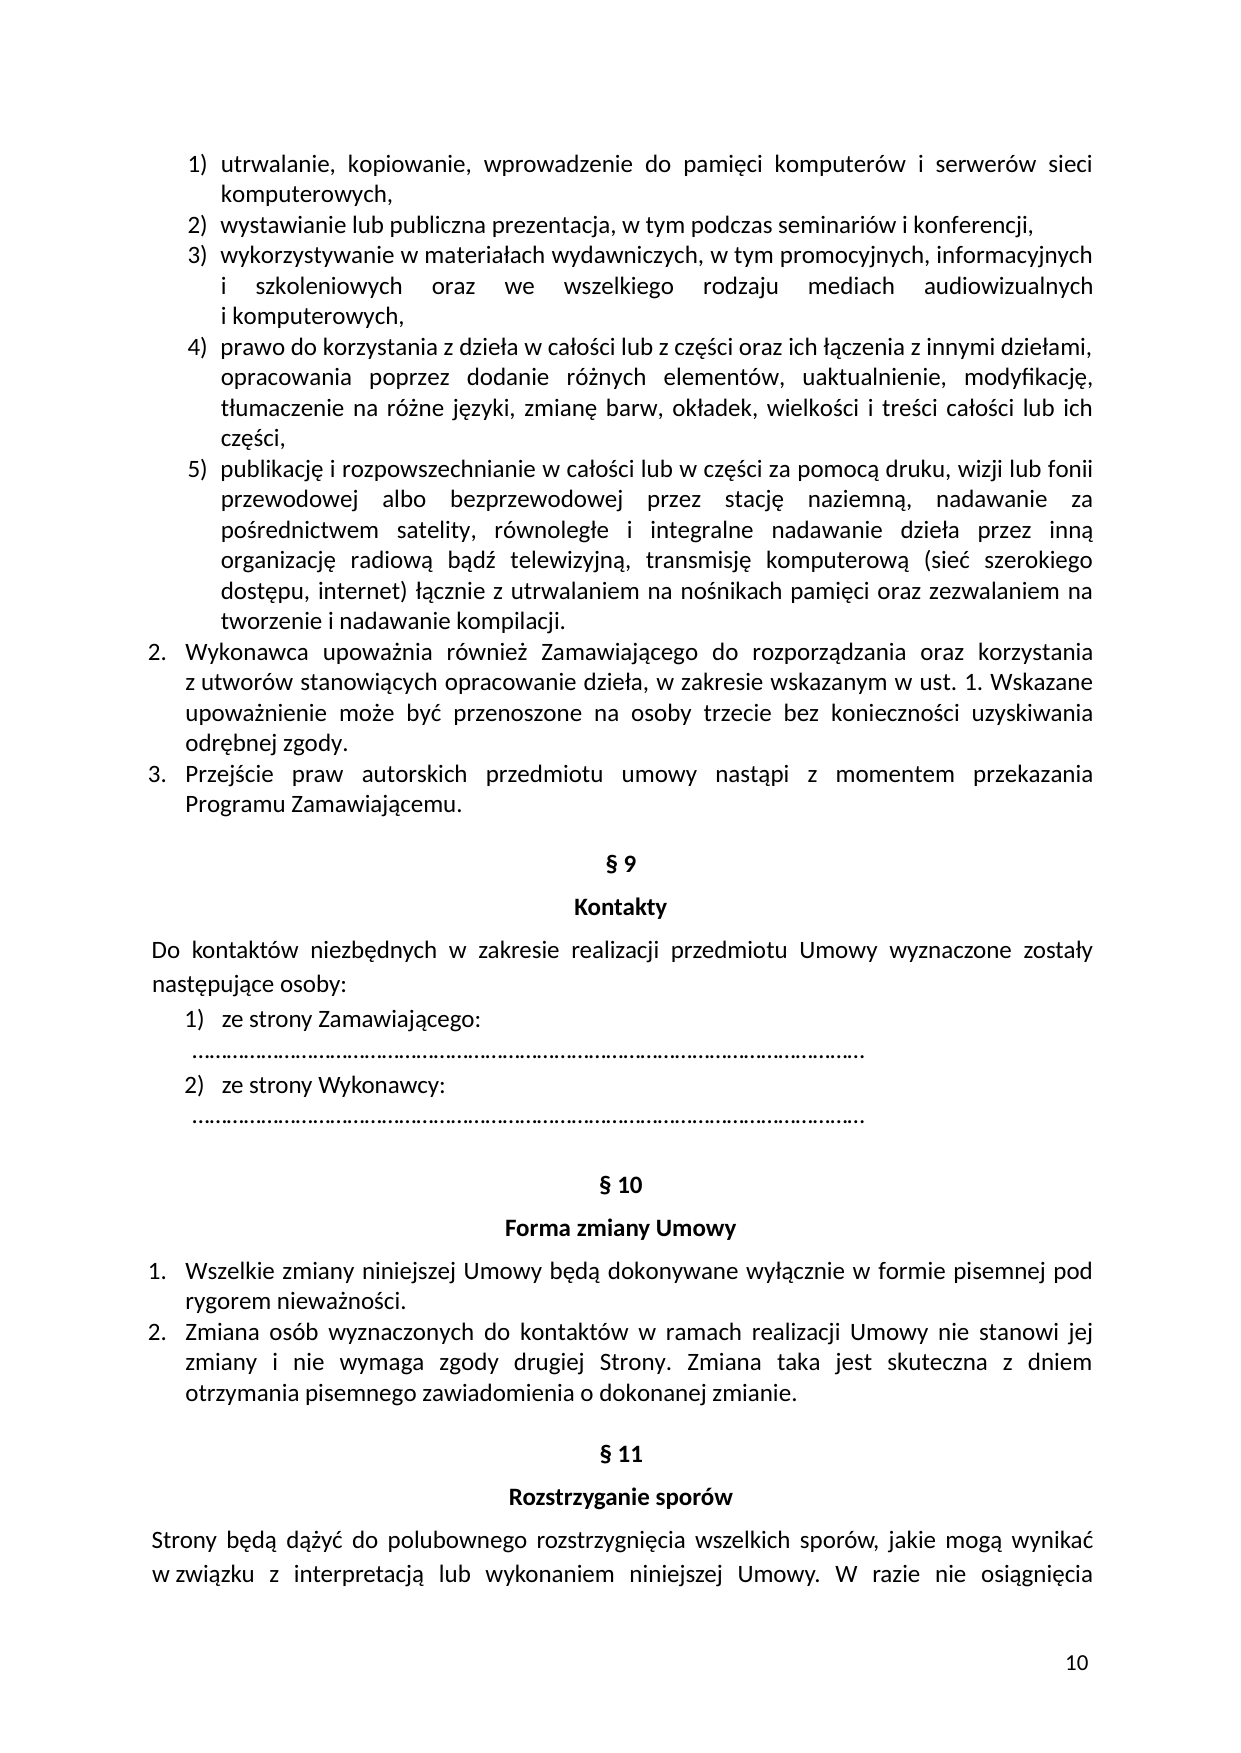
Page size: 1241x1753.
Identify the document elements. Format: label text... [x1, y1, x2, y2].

list wykorzystywanie w materiałach wydawniczych, w tym promocyjnych, informacyjnych i szkoleniowych oraz we wszelkiego rodzaju mediach audiowizualnych i komputerowych, [187, 239, 1094, 331]
list utrwalanie, kopiowanie, wprowadzenie do pamięci komputerów i serwerów sieci komputerowych, [187, 148, 1094, 209]
text § 9 [147, 848, 1094, 878]
list ze strony Wykonawcy: [184, 1069, 1094, 1099]
text ……………………………………………………………………………………………………… [192, 1034, 1094, 1064]
text Rozstrzyganie sporów [147, 1481, 1094, 1512]
list ze strony Zamawiającego: [184, 1003, 1094, 1034]
list Wszelkie zmiany niniejszej Umowy będą dokonywane wyłącznie w formie pisemnej pod rygorem nieważności. [148, 1255, 1094, 1316]
list prawo do korzystania z dzieła w całości lub z części oraz ich łączenia z innymi dziełami, opracowania poprzez dodanie różnych elementów, uaktualnienie, modyfikację, tłumaczenie na różne języki, zmianę barw, okładek, wielkości i treści całości lub ich części, [187, 331, 1094, 453]
text Forma zmiany Umowy [147, 1212, 1094, 1242]
list wystawianie lub publiczna prezentacja, w tym podczas seminariów i konferencji, [187, 209, 1094, 239]
list Zmiana osób wyznaczonych do kontaktów w ramach realizacji Umowy nie stanowi jej zmiany i nie wymaga zgody drugiej Strony. Zmiana taka jest skuteczna z dniem otrzymania pisemnego zawiadomienia o dokonanej zmianie. [148, 1316, 1094, 1407]
list publikację i rozpowszechnianie w całości lub w części za pomocą druku, wizji lub fonii przewodowej albo bezprzewodowej przez stację naziemną, nadawanie za pośrednictwem satelity, równoległe i integralne nadawanie dzieła przez inną organizację radiową bądź telewizyjną, transmisję komputerową (sieć szerokiego dostępu, internet) łącznie z utrwalaniem na nośnikach pamięci oraz zezwalaniem na tworzenie i nadawanie kompilacji. [187, 453, 1094, 636]
text § 11 [147, 1407, 1094, 1468]
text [151, 1524, 1094, 1589]
text Kontakty [147, 891, 1094, 921]
text ……………………………………………………………………………………………………… [148, 1099, 1094, 1130]
list Wykonawca upoważnia również Zamawiającego do rozporządzania oraz korzystania z utworów stanowiących opracowanie dzieła, w zakresie wskazanym w ust. 1. Wskazane upoważnienie może być przenoszone na osoby trzecie bez konieczności uzyskiwania odrębnej zgody. [148, 636, 1094, 758]
text Do kontaktów niezbędnych w zakresie realizacji przedmiotu Umowy wyznaczone zostały następujące osoby: [151, 934, 1094, 999]
text § 10 [147, 1169, 1094, 1199]
list Przejście praw autorskich przedmiotu umowy nastąpi z momentem przekazania Programu Zamawiającemu. [148, 758, 1094, 819]
